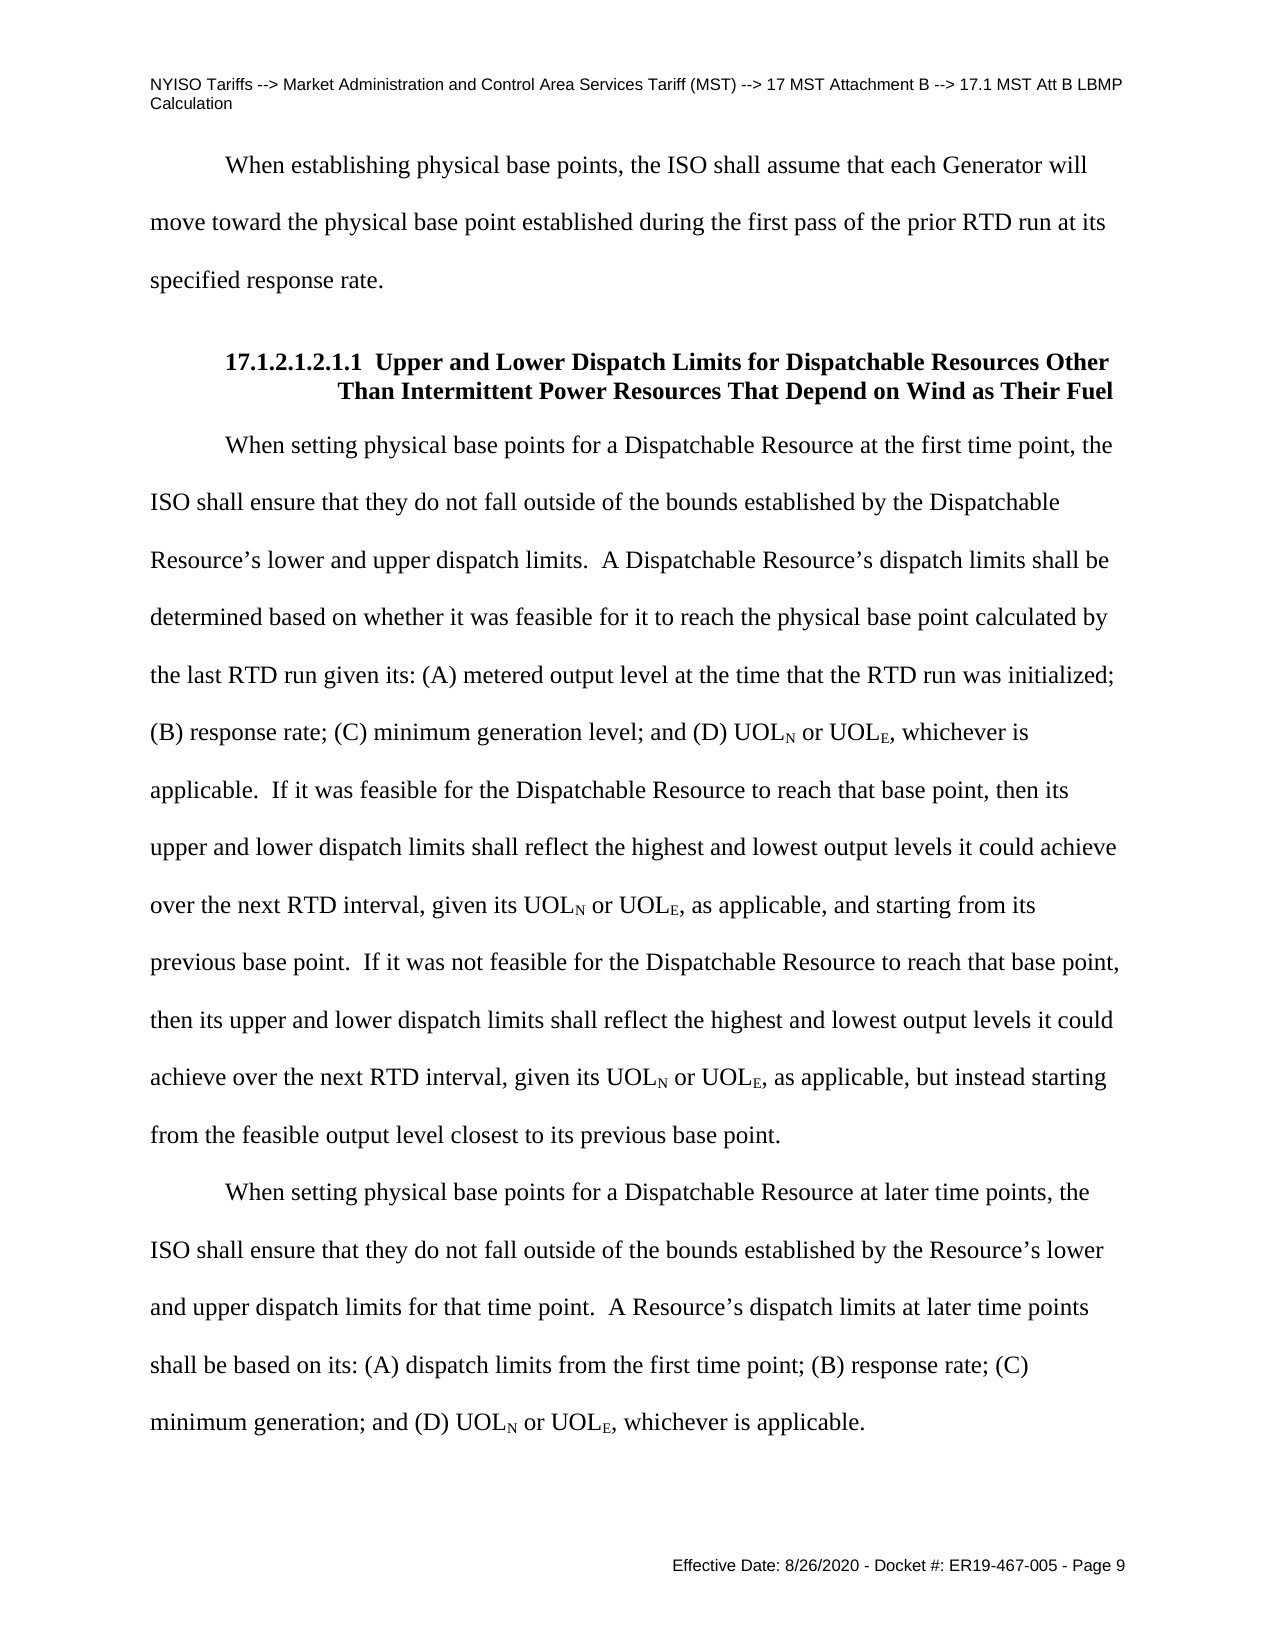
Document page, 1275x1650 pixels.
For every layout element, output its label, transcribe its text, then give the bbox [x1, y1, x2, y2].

subtitle 17.1.2.1.2.1.1 Upper and Lower Dispatch Limits for Dispatchable Resources Other Than Intermittent Power Resources That Depend on Wind as Their Fuel [225, 347, 1125, 405]
text When establishing physical base points, the ISO shall assume that each Generator will move toward the physical base point established during the first pass of the prior RTD run at its specified response rate. [150, 150, 1125, 294]
text When setting physical base points for a Dispatchable Resource at later time points, the ISO shall ensure that they do not fall outside of the bounds established by the Resource’s lower and upper dispatch limits for that time point. A Resource’s dispatch limits at later time points shall be based on its: (A) dispatch limits from the first time point; (B) response rate; (C) minimum generation; and (D) UOLN or UOLE, whichever is applicable. [150, 1177, 1125, 1436]
text When setting physical base points for a Dispatchable Resource at the first time point, the ISO shall ensure that they do not fall outside of the bounds established by the Dispatchable Resource’s lower and upper dispatch limits. A Dispatchable Resource’s dispatch limits shall be determined based on whether it was feasible for it to reach the physical base point calculated by the last RTD run given its: (A) metered output level at the time that the RTD run was initialized; (B) response rate; (C) minimum generation level; and (D) UOLN or UOLE, whichever is applicable. If it was feasible for the Dispatchable Resource to reach that base point, then its upper and lower dispatch limits shall reflect the highest and lowest output levels it could achieve over the next RTD interval, given its UOLN or UOLE, as applicable, and starting from its previous base point. If it was not feasible for the Dispatchable Resource to reach that base point, then its upper and lower dispatch limits shall reflect the highest and lowest output levels it could achieve over the next RTD interval, given its UOLN or UOLE, as applicable, but instead starting from the feasible output level closest to its previous base point. [150, 430, 1125, 1149]
